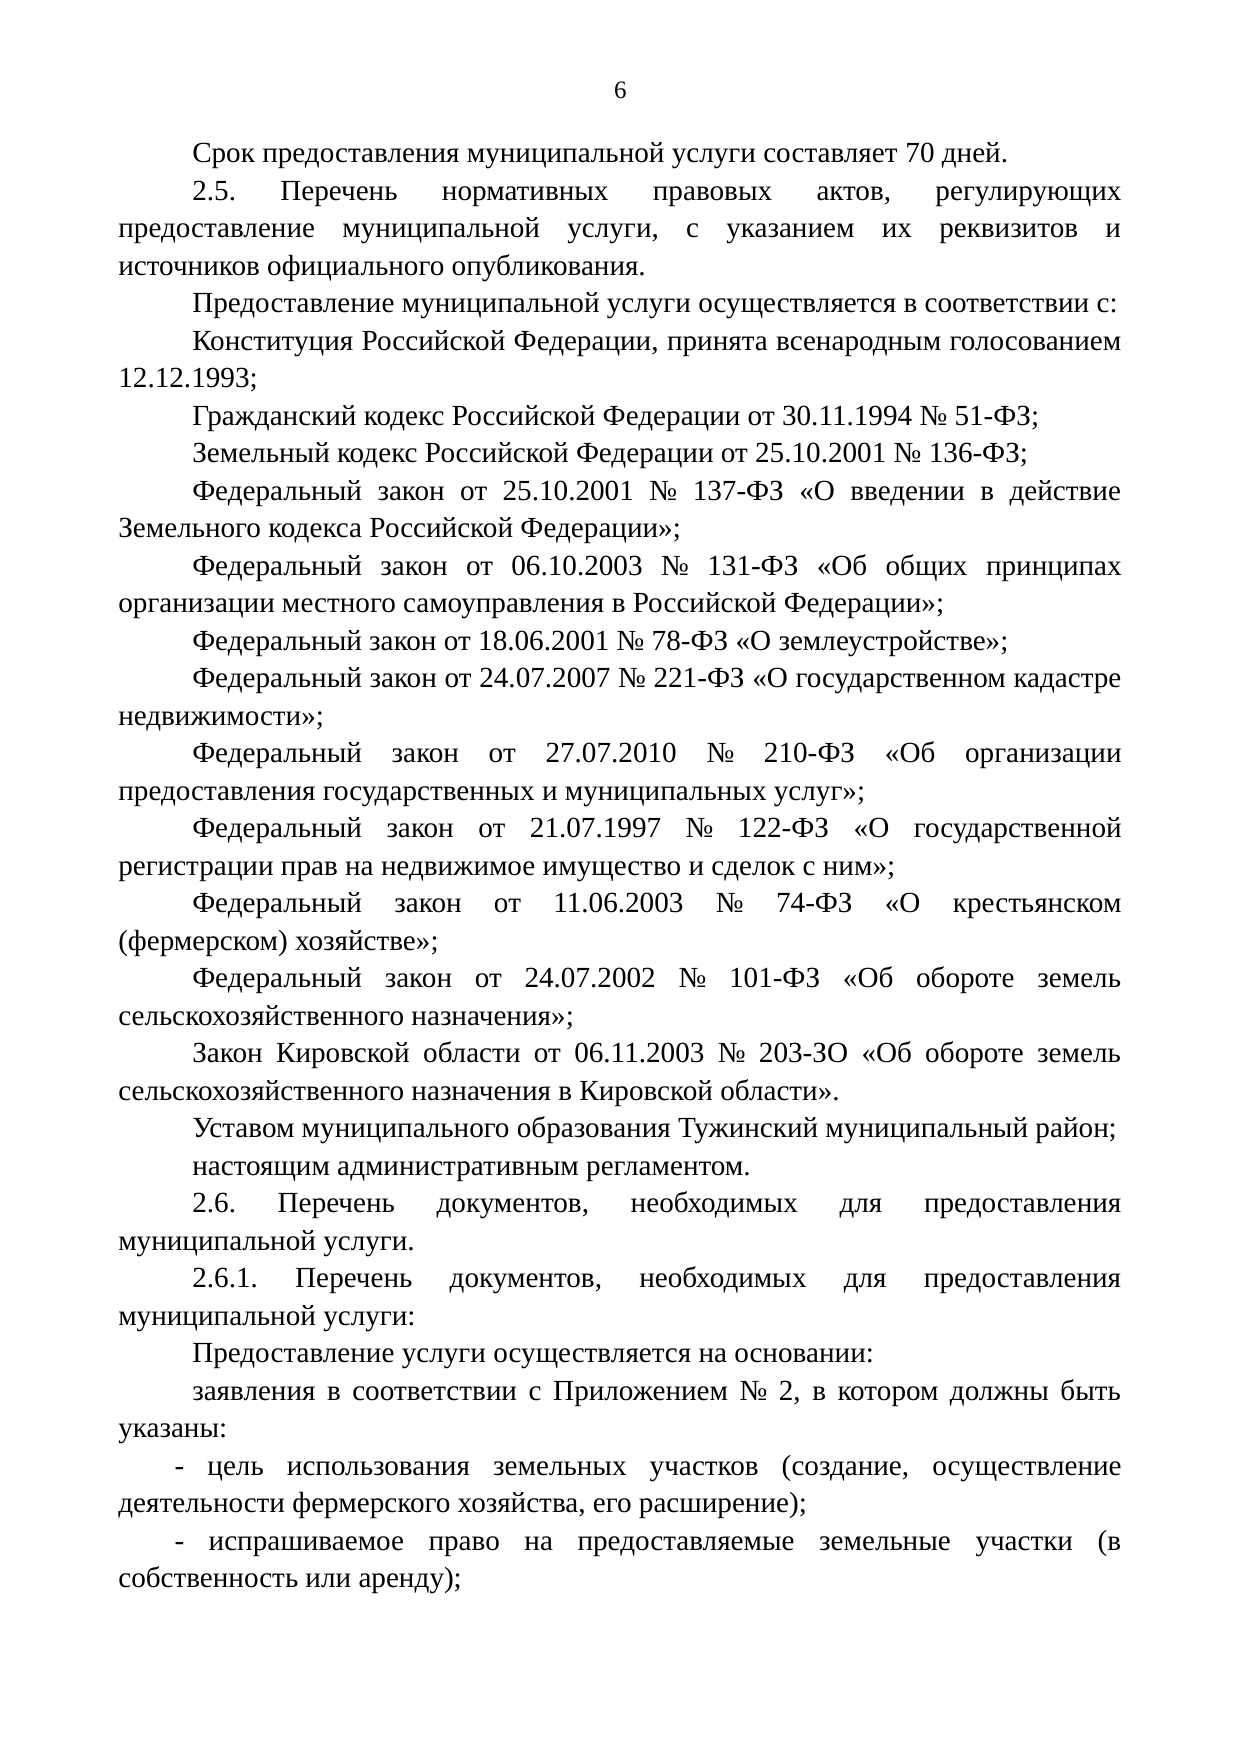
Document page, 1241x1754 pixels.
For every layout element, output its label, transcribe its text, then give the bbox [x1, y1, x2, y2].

text 2.5. Перечень нормативных правовых актов, регулирующих предоставление муниципальной услуги, с указанием их реквизитов и источников официального опубликования. [118, 170, 1122, 282]
text Уставом муниципального образования Тужинский муниципальный район; [118, 1107, 1122, 1145]
text Федеральный закон от 27.07.2010 № 210-ФЗ «Об организации предоставления государственных и муниципальных услуг»; [118, 732, 1122, 807]
text - испрашиваемое право на предоставляемые земельные участки (в собственность или аренду); [118, 1520, 1122, 1595]
text - цель использования земельных участков (создание, осуществление деятельности фермерского хозяйства, его расширение); [118, 1445, 1122, 1520]
text 2.6. Перечень документов, необходимых для предоставления муниципальной услуги. [118, 1182, 1122, 1257]
text Федеральный закон от 06.10.2003 № 131-ФЗ «Об общих принципах организации местного самоуправления в Российской Федерации»; [118, 545, 1122, 620]
text 2.6.1. Перечень документов, необходимых для предоставления муниципальной услуги: [118, 1257, 1122, 1332]
text заявления в соответствии с Приложением № 2, в котором должны быть указаны: [118, 1370, 1122, 1445]
text Федеральный закон от 21.07.1997 № 122-ФЗ «О государственной регистрации прав на недвижимое имущество и сделок с ним»; [118, 807, 1122, 882]
text Федеральный закон от 24.07.2007 № 221-ФЗ «О государственном кадастре недвижимости»; [118, 657, 1122, 732]
text Федеральный закон от 24.07.2002 № 101-ФЗ «Об обороте земель сельскохозяйственного назначения»; [118, 957, 1122, 1032]
text Гражданский кодекс Российской Федерации от 30.11.1994 № 51-ФЗ; [118, 395, 1122, 432]
text Предоставление услуги осуществляется на основании: [118, 1332, 1122, 1370]
text Предоставление муниципальной услуги осуществляется в соответствии с: [118, 282, 1122, 320]
text Закон Кировской области от 06.11.2003 № 203-ЗО «Об обороте земель сельскохозяйственного назначения в Кировской области». [118, 1032, 1122, 1107]
text Земельный кодекс Российской Федерации от 25.10.2001 № 136-ФЗ; [118, 432, 1122, 470]
text Конституция Российской Федерации, принята всенародным голосованием 12.12.1993; [118, 320, 1122, 395]
text Федеральный закон от 11.06.2003 № 74-ФЗ «О крестьянском (фермерском) хозяйстве»; [118, 882, 1122, 957]
text Федеральный закон от 18.06.2001 № 78-ФЗ «О землеустройстве»; [118, 620, 1122, 657]
text Срок предоставления муниципальной услуги составляет 70 дней. [118, 132, 1122, 170]
text Федеральный закон от 25.10.2001 № 137-ФЗ «О введении в действие Земельного кодекса Российской Федерации»; [118, 470, 1122, 545]
text настоящим административным регламентом. [118, 1145, 1122, 1182]
